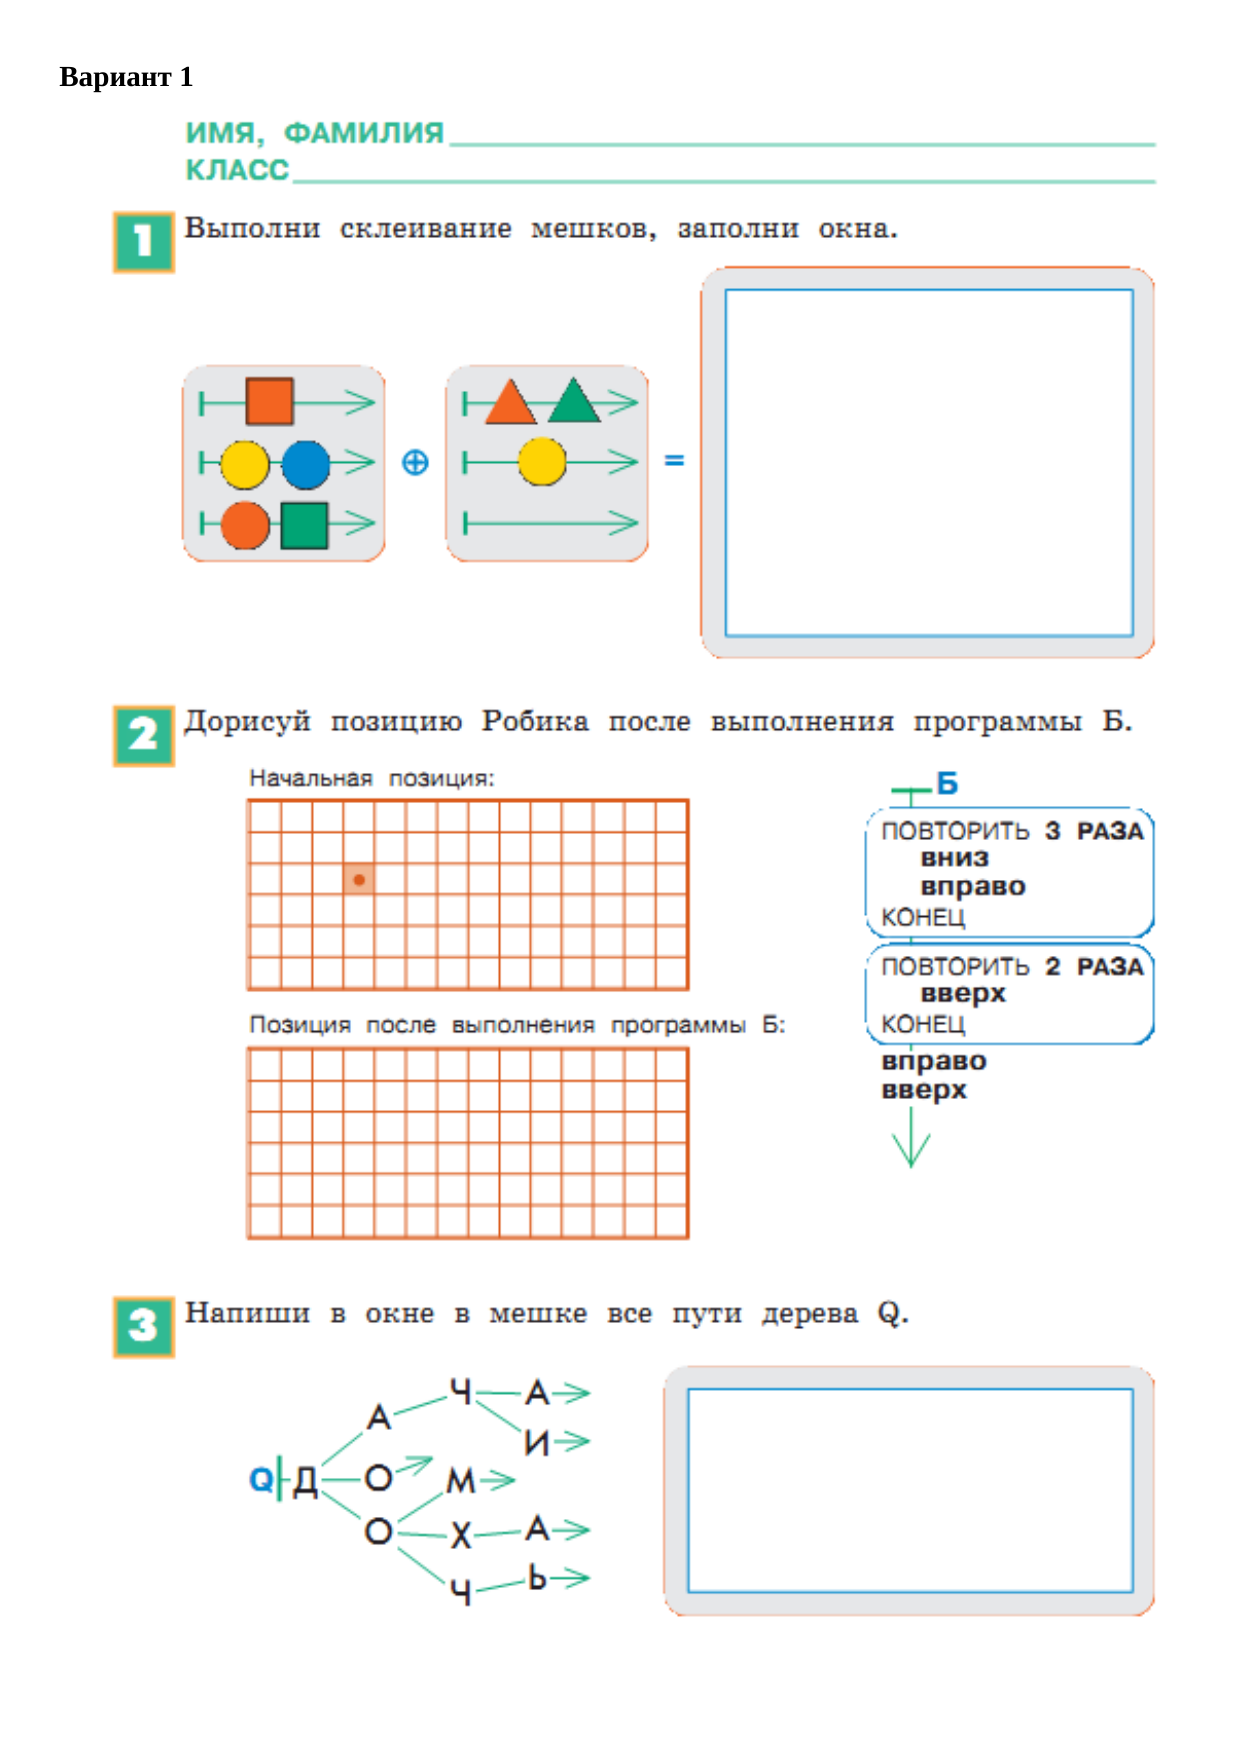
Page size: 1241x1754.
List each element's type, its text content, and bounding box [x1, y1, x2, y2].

text Вариант 1 [59, 59, 1181, 93]
picture [102, 92, 1182, 1627]
